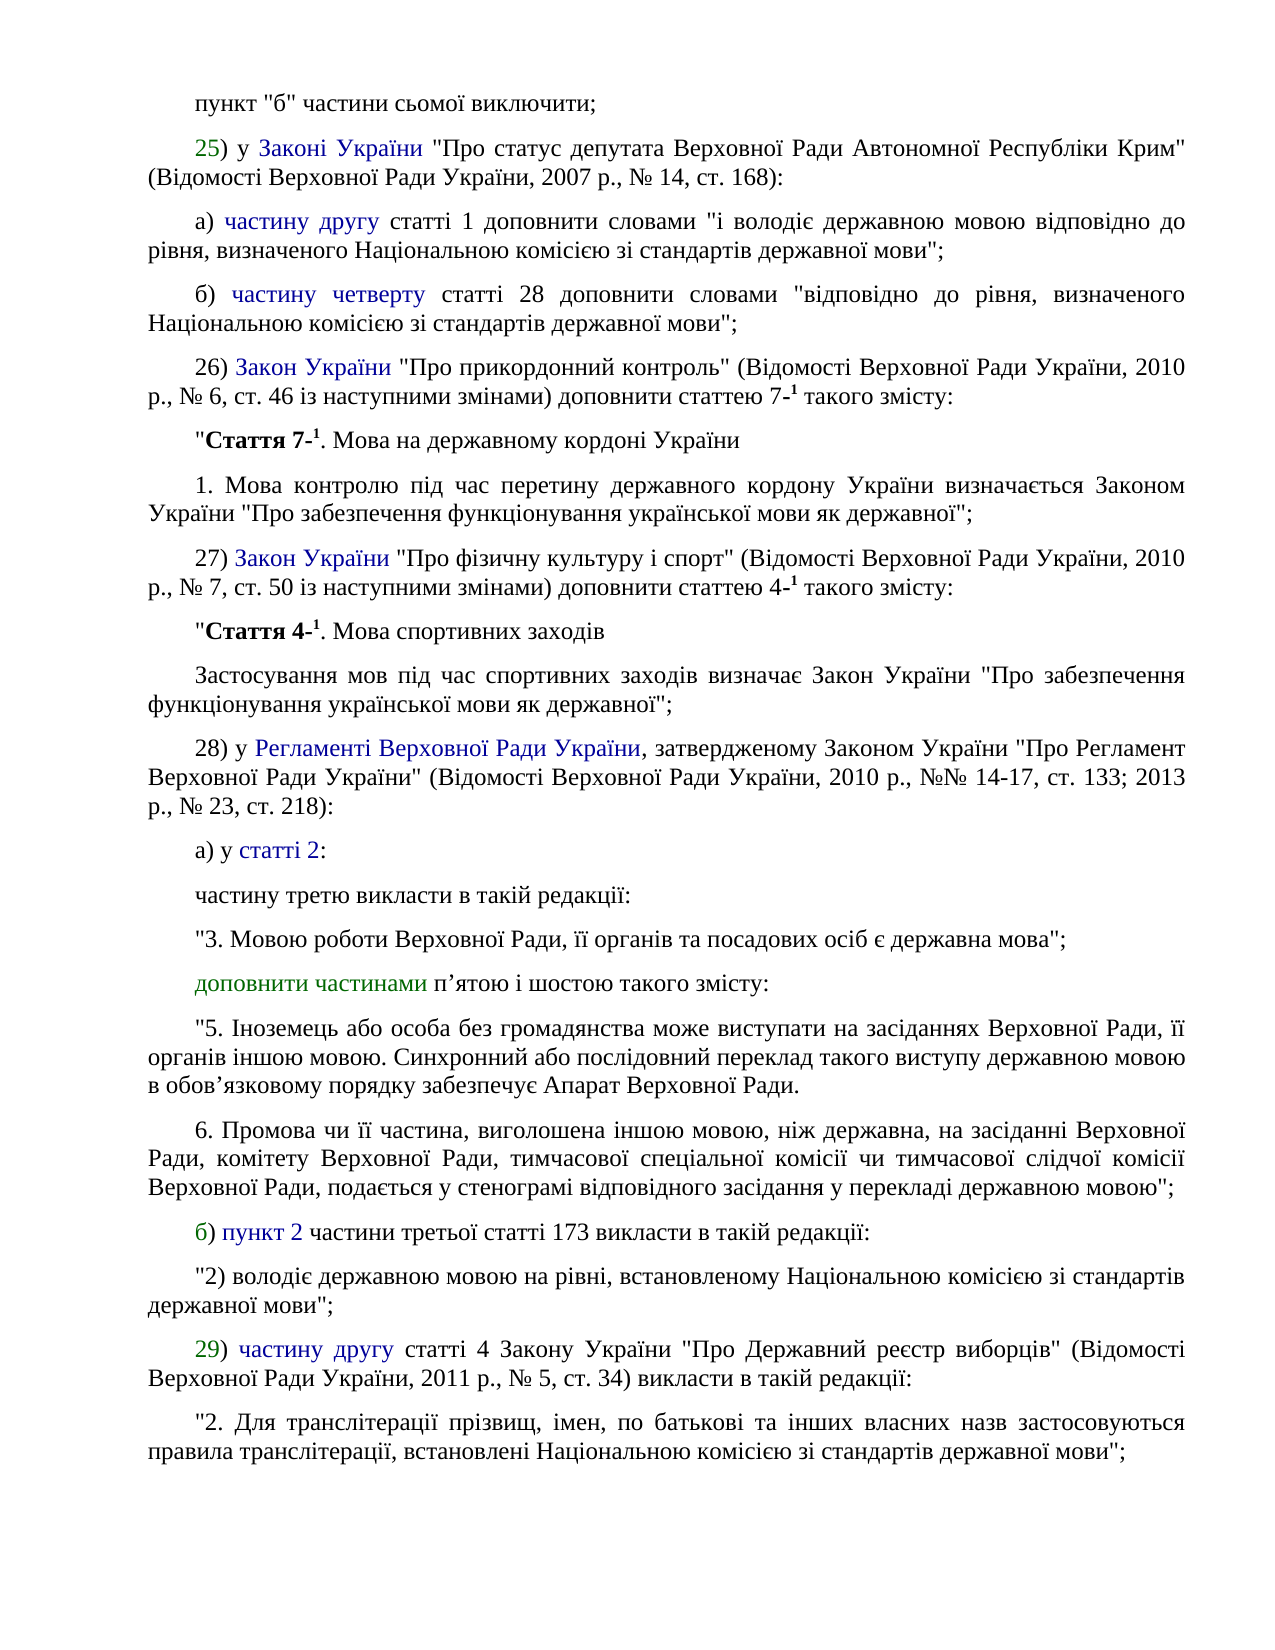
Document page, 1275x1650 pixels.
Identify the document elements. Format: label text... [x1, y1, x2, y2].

text 26) Закон України "Про прикордонний контроль" (Відомості Верховної Ради України, 2010 р., № 6, ст. 46 із наступними змінами) доповнити статтею 7-1 такого змісту: [148, 352, 1186, 410]
text 6. Промова чи її частина, виголошена іншою мовою, ніж державна, на засіданні Верховної Ради, комітету Верховної Ради, тимчасової спеціальної комісії чи тимчасової слідчої комісії Верховної Ради, подається у стенограмі відповідного засідання у перекладі державною мовою"; [148, 1115, 1186, 1201]
text "2. Для транслітерації прізвищ, імен, по батькові та інших власних назв застосовуються правила транслітерації, встановлені Національною комісією зі стандартів державної мови"; [148, 1407, 1186, 1465]
text пункт "б" частини сьомої виключити; [148, 88, 1186, 117]
text "3. Мовою роботи Верховної Ради, її органів та посадових осіб є державна мова"; [148, 924, 1186, 953]
text а) частину другу статті 1 доповнити словами "і володіє державною мовою відповідно до рівня, визначеного Національною комісією зі стандартів державної мови"; [148, 206, 1186, 263]
text доповнити частинами п’ятою і шостою такого змісту: [148, 968, 1186, 997]
text "Стаття 4-1. Мова спортивних заходів [148, 616, 1186, 645]
text "5. Іноземець або особа без громадянства може виступати на засіданнях Верховної Ради, її органів іншою мовою. Синхронний або послідовний переклад такого виступу державною мовою в обов’язковому порядку забезпечує Апарат Верховної Ради. [148, 1013, 1186, 1099]
text Застосування мов під час спортивних заходів визначає Закон України "Про забезпечення функціонування української мови як державної"; [148, 660, 1186, 718]
text 28) у Регламенті Верховної Ради України, затвердженому Законом України "Про Регламент Верховної Ради України" (Відомості Верховної Ради України, 2010 р., №№ 14-17, ст. 133; 2013 р., № 23, ст. 218): [148, 733, 1186, 820]
text частину третю викласти в такій редакції: [148, 880, 1186, 908]
text б) частину четверту статті 28 доповнити словами "відповідно до рівня, визначеного Національною комісією зі стандартів державної мови"; [148, 279, 1186, 337]
text а) у статті 2: [148, 835, 1186, 864]
text 1. Мова контролю під час перетину державного кордону України визначається Законом України "Про забезпечення функціонування української мови як державної"; [148, 470, 1186, 527]
text б) пункт 2 частини третьої статті 173 викласти в такій редакції: [148, 1217, 1186, 1245]
text "Стаття 7-1. Мова на державному кордоні України [148, 425, 1186, 454]
text 29) частину другу статті 4 Закону України "Про Державний реєстр виборців" (Відомості Верховної Ради України, 2011 р., № 5, ст. 34) викласти в такій редакції: [148, 1334, 1186, 1392]
text 25) у Законі України "Про статус депутата Верховної Ради Автономної Республіки Крим" (Відомості Верховної Ради України, 2007 р., № 14, ст. 168): [148, 133, 1186, 190]
text "2) володіє державною мовою на рівні, встановленому Національною комісією зі стандартів державної мови"; [148, 1261, 1186, 1318]
text 27) Закон України "Про фізичну культуру і спорт" (Відомості Верховної Ради України, 2010 р., № 7, ст. 50 із наступними змінами) доповнити статтею 4-1 такого змісту: [148, 543, 1186, 600]
